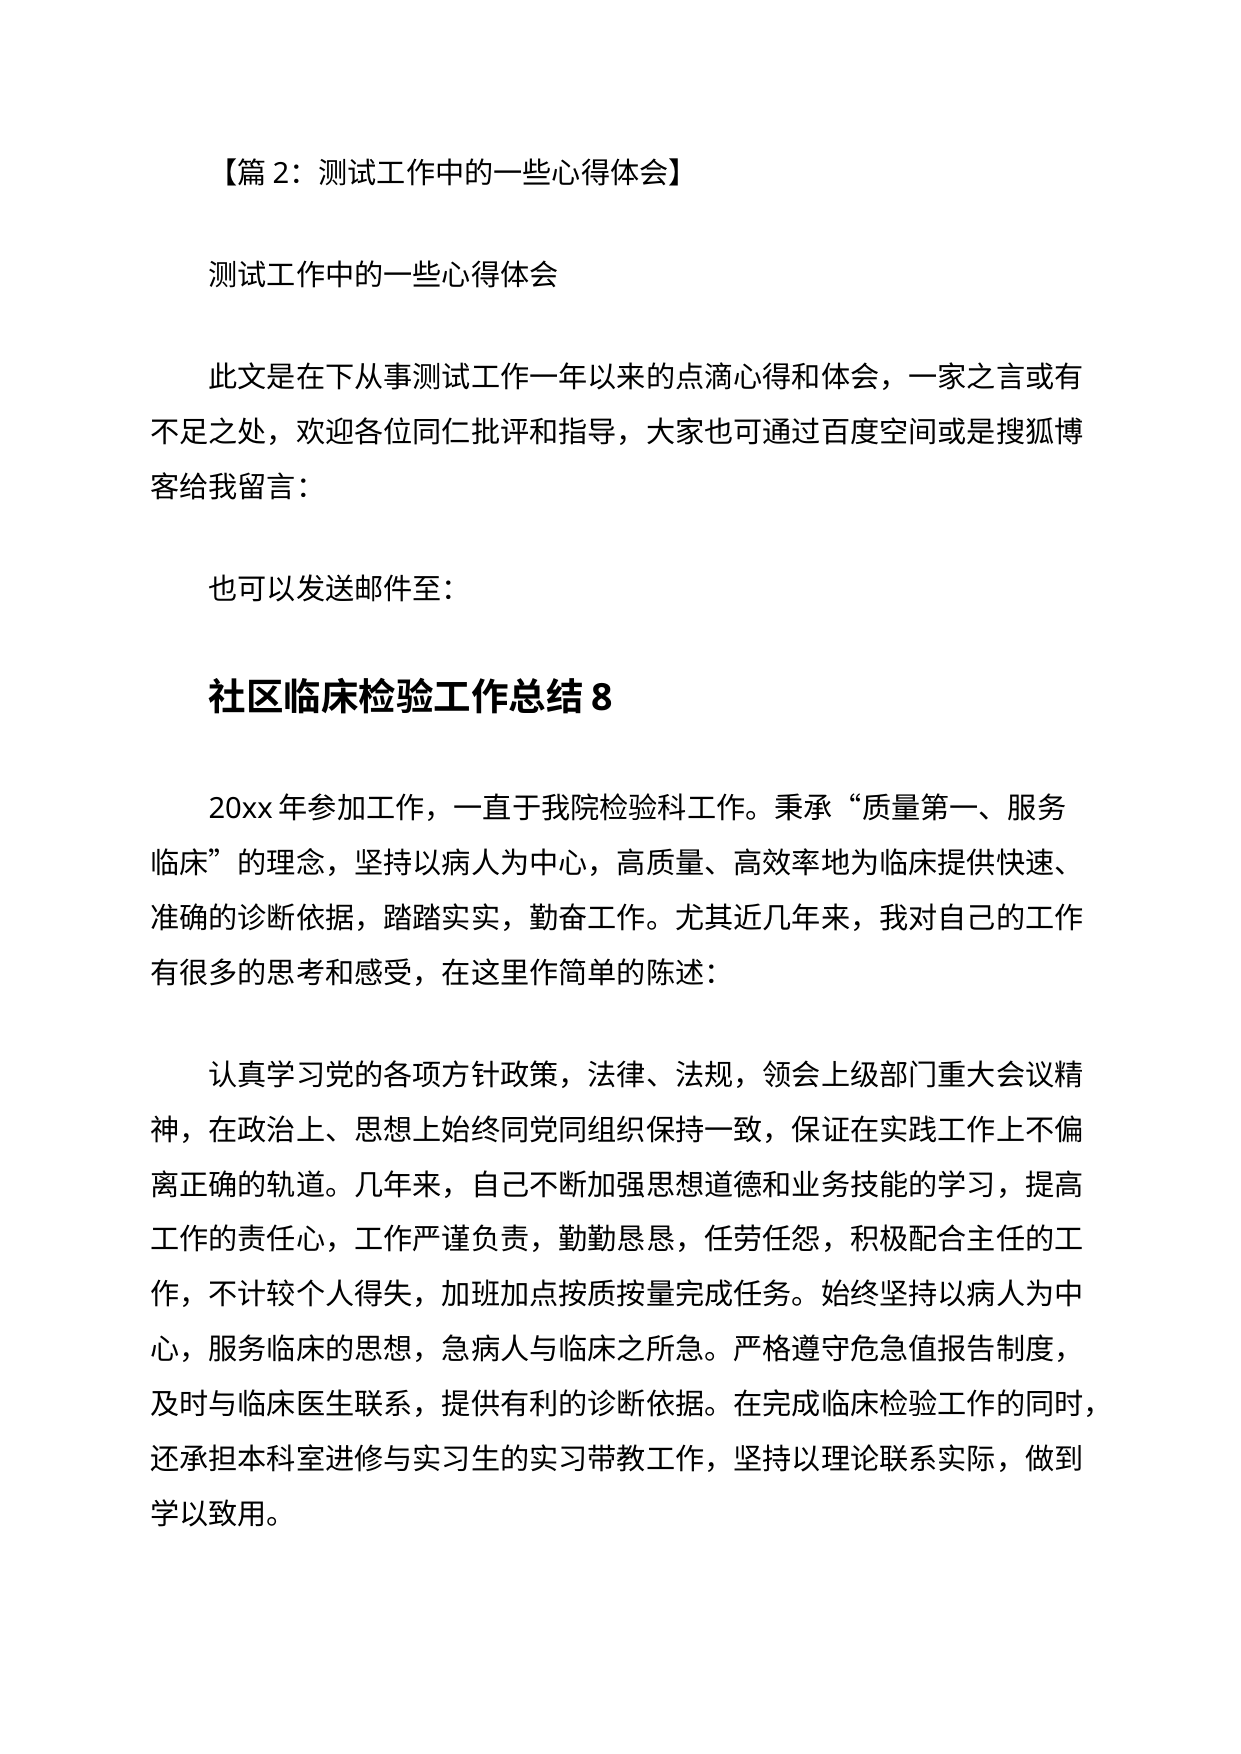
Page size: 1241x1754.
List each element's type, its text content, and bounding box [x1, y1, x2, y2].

text 也可以发送邮件至： [150, 565, 1090, 608]
text 认真学习党的各项方针政策，法律、法规，领会上级部门重大会议精神，在政治上、思想上始终同党同组织保持一致，保证在实践工作上不偏离正确的轨道。几年来，自己不断加强思想道德和业务技能的学习，提高工作的责任心，工作严谨负责，勤勤恳恳，任劳任怨，积极配合主任的工作，不计较个人得失，加班加点按质按量完成任务。始终坚持以病人为中心，服务临床的思想，急病人与临床之所急。严格遵守危急值报告制度，及时与临床医生联系，提供有利的诊断依据。在完成临床检验工作的同时，还承担本科室进修与实习生的实习带教工作，坚持以理论联系实际，做到学以致用。 [150, 1051, 1090, 1533]
text 20xx年参加工作，一直于我院检验科工作。秉承“质量第一、服务临床”的理念，坚持以病人为中心，高质量、高效率地为临床提供快速、准确的诊断依据，踏踏实实，勤奋工作。尤其近几年来，我对自己的工作有很多的思考和感受，在这里作简单的陈述： [150, 785, 1090, 992]
text 【篇2：测试工作中的一些心得体会】 [150, 150, 1090, 192]
text 社区临床检验工作总结8 [150, 667, 1090, 722]
text 测试工作中的一些心得体会 [150, 252, 1090, 294]
text 此文是在下从事测试工作一年以来的点滴心得和体会，一家之言或有不足之处，欢迎各位同仁批评和指导，大家也可通过百度空间或是搜狐博客给我留言： [150, 354, 1090, 506]
